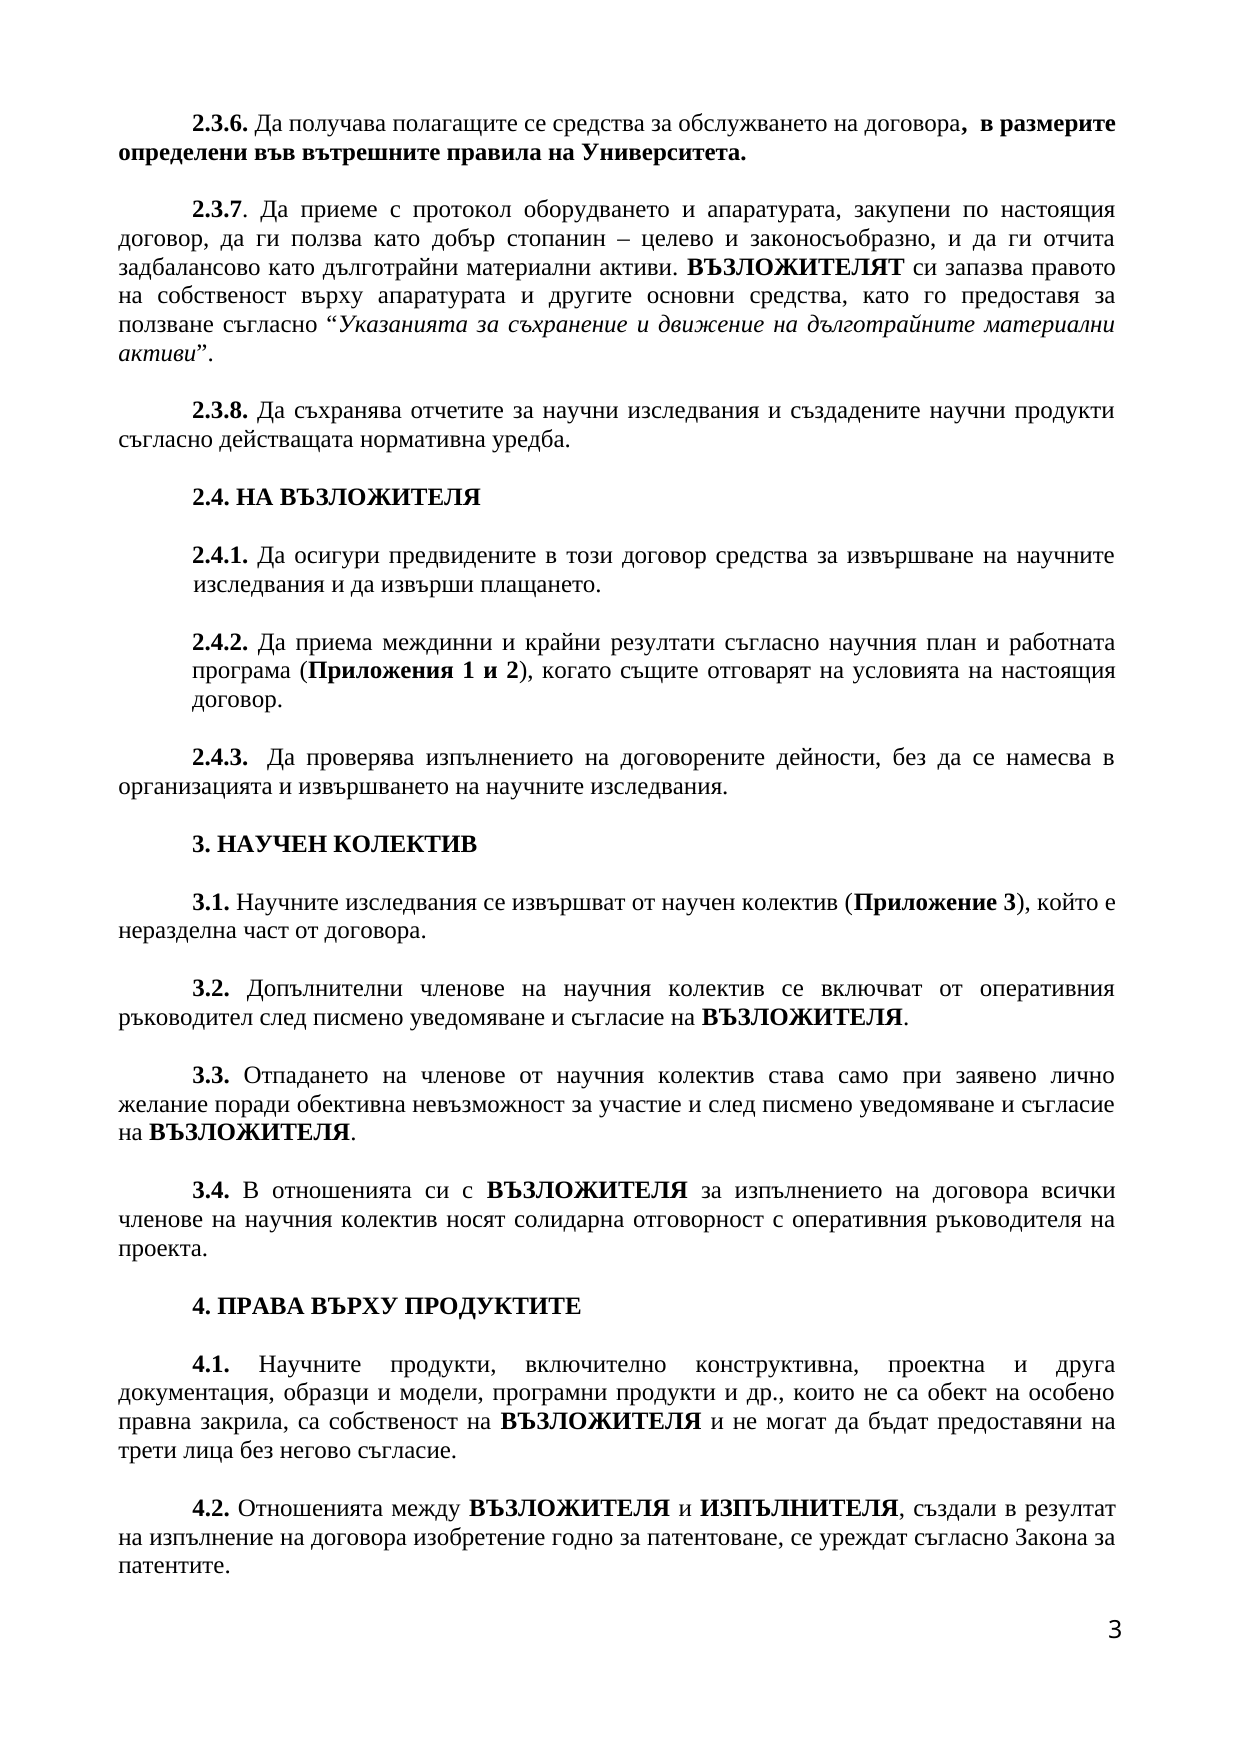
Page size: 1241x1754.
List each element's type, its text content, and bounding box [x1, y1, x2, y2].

list 4.1. Научните продукти, включително конструктивна, проектна и друга документация, образци и модели, програмни продукти и др., които не са обект на особено правна закрила, са собственост на ВЪЗЛОЖИТЕЛЯ и не могат да бъдат предоставяни на трети лица без негово съгласие. [118, 1349, 1116, 1464]
list Да проверява изпълнението на договорените дейности, без да се намесва в организацията и извършването на научните изследвания. [118, 742, 1116, 799]
list 4.2. Отношенията между ВЪЗЛОЖИТЕЛЯ и ИЗПЪЛНИТЕЛЯ, създали в резултат на изпълнение на договора изобретение годно за патентоване, се уреждат съгласно Закона за патентите. [118, 1493, 1116, 1579]
list 3. НАУЧЕН КОЛЕКТИВ [118, 829, 1116, 857]
list 2.4.1. Да осигури предвидените в този договор средства за извършване на научните изследвания и да извърши плащането. [192, 540, 1116, 597]
list 2.3.7. Да приеме с протокол оборудването и апаратурата, закупени по настоящия договор, да ги ползва като добър стопанин – целево и законосъобразно, и да ги отчита задбалансово като дълготрайни материални активи. ВЪЗЛОЖИТЕЛЯТ си запазва правото на собственост върху апаратурата и другите основни средства, като го предоставя за ползване съгласно “Указанията за съхранение и движение на дълготрайните материални активи”. [118, 194, 1116, 367]
list 3.1. Научните изследвания се извършват от научен колектив (Приложение 3), който е неразделна част от договора. [118, 887, 1116, 944]
list 3.4. В отношенията си с ВЪЗЛОЖИТЕЛЯ за изпълнението на договора всички членове на научния колектив носят солидарна отговорност с оперативния ръководителя на проекта. [118, 1175, 1116, 1262]
list 2.4.2. Да приема междинни и крайни резултати съгласно научния план и работната програма (Приложения 1 и 2), когато същите отговарят на условията на настоящия договор. [192, 627, 1116, 713]
list 2.3.8. Да съхранява отчетите за научни изследвания и създадените научни продукти съгласно действащата нормативна уредба. [118, 395, 1116, 453]
list 4. ПРАВА ВЪРХУ ПРОДУКТИТЕ [118, 1291, 1116, 1319]
list 2.3.6. Да получава полагащите се средства за обслужването на договора, в размерите определени във вътрешните правила на Университета. [118, 108, 1116, 165]
list 3.2. Допълнителни членове на научния колектив се включват от оперативния ръководител след писмено уведомяване и съгласие на ВЪЗЛОЖИТЕЛЯ. [118, 973, 1116, 1031]
list 3.3. Отпадането на членове от научния колектив става само при заявено лично желание поради обективна невъзможност за участие и след писмено уведомяване и съгласие на ВЪЗЛОЖИТЕЛЯ. [118, 1060, 1116, 1146]
list 2.4. НА ВЪЗЛОЖИТЕЛЯ [192, 482, 1116, 511]
